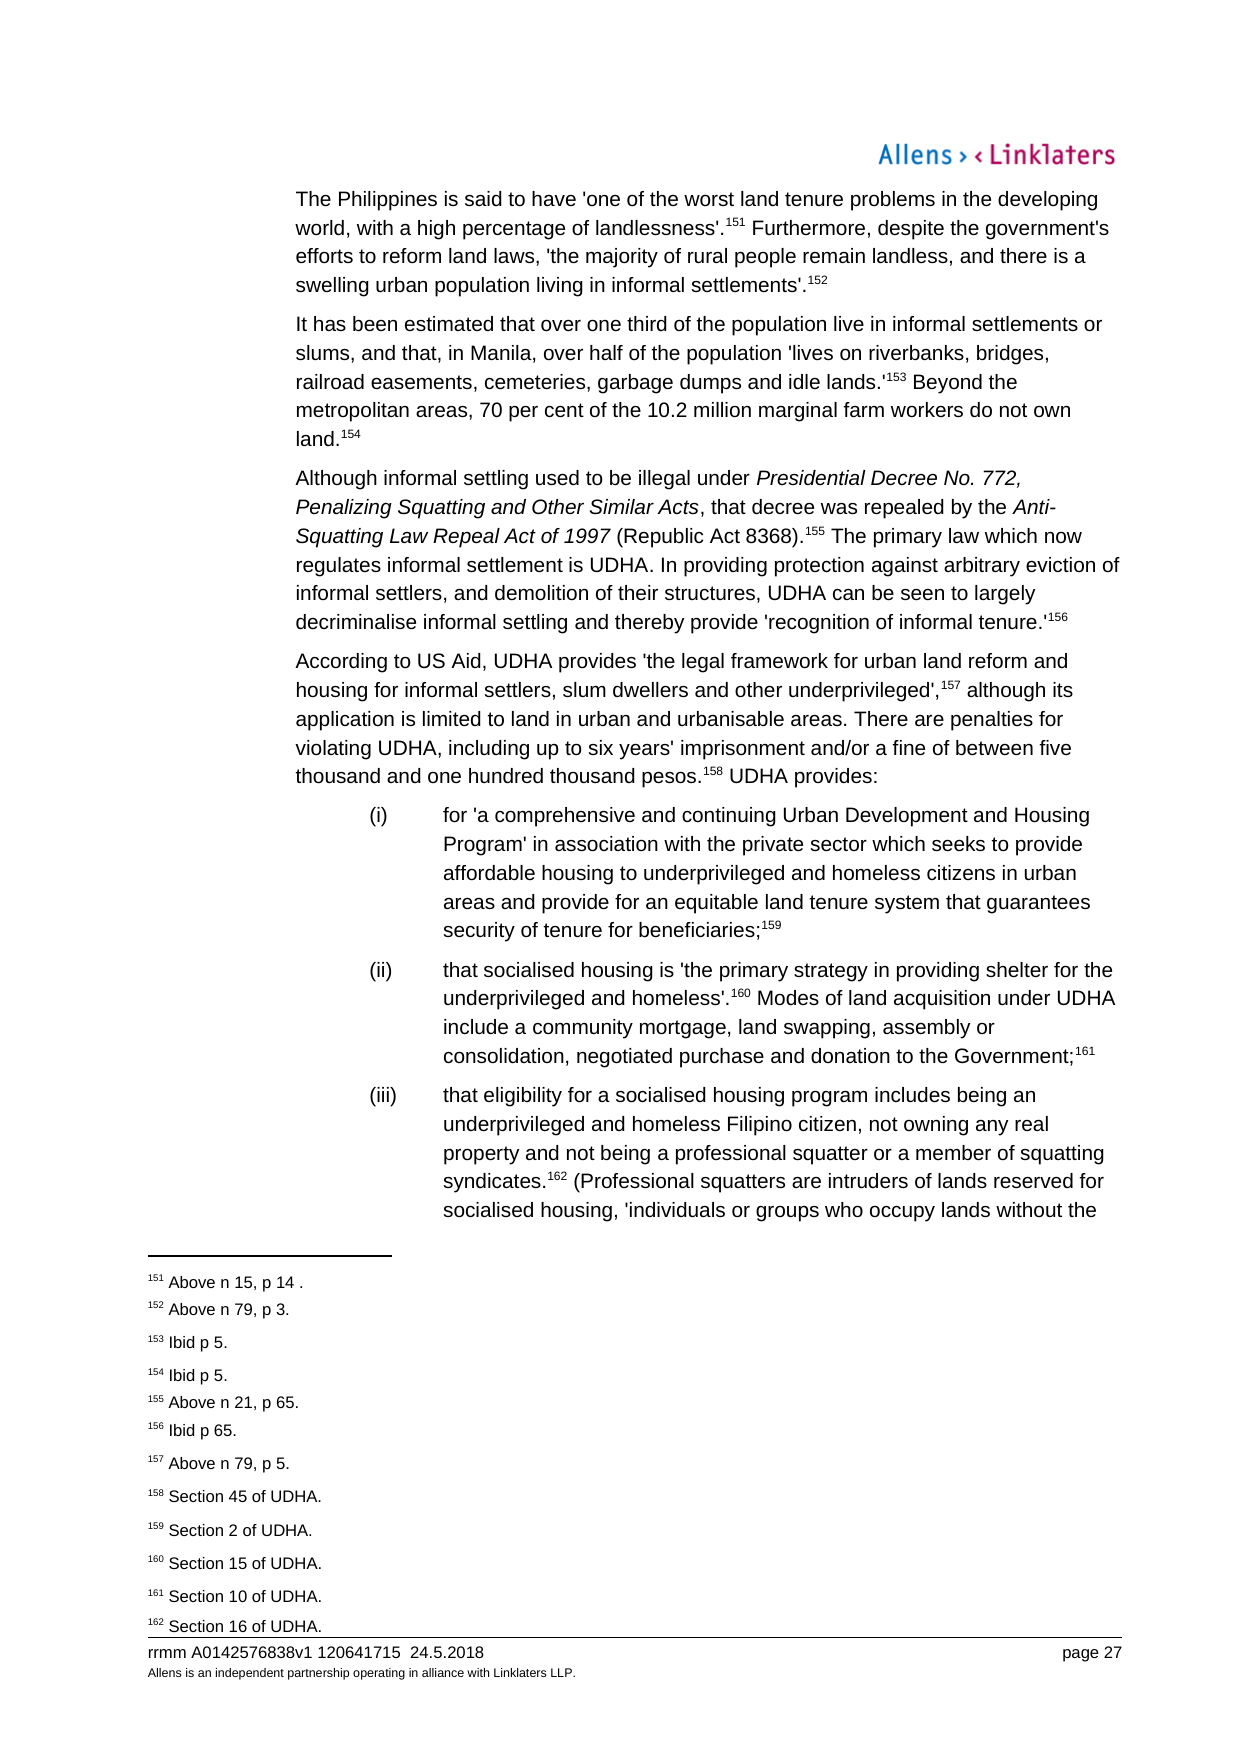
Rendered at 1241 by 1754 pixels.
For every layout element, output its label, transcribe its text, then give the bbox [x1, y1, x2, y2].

subtitle that eligibility for a socialised housing program includes being an underprivileged and homeless Filipino citizen, not owning any real property and not being a professional squatter or a member of squatting syndicates. (Professional squatters are intruders of lands reserved for socialised housing, 'individuals or groups who occupy lands without the express consent of the landowner and who have sufficient income for legitimate housing', and who have previously been awarded government housing but disposed of it to settle illegally.); [369, 1083, 1122, 1222]
text Although informal settling used to be illegal under Presidential Decree No. 772, Penalizing Squatting and Other Similar Acts, that decree was repealed by the Anti-Squatting Law Repeal Act of 1997 (Republic Act 8368). The primary law which now regulates informal settlement is UDHA. In providing protection against arbitrary eviction of informal settlers, and demolition of their structures, UDHA can be seen to largely decriminalise informal settling and thereby provide 'recognition of informal tenure.' [295, 466, 1122, 634]
subtitle that socialised housing is 'the primary strategy in providing shelter for the underprivileged and homeless'. Modes of land acquisition under UDHA include a community mortgage, land swapping, assembly or consolidation, negotiated purchase and donation to the Government; [369, 957, 1122, 1068]
text It has been estimated that over one third of the population live in informal settlements or slums, and that, in Manila, over half of the population 'lives on riverbanks, bridges, railroad easements, cemeteries, garbage dumps and idle lands.' Beyond the metropolitan areas, 70 per cent of the 10.2 million marginal farm workers do not own land. [295, 312, 1122, 451]
text According to US Aid, UDHA provides 'the legal framework for urban land reform and housing for informal settlers, slum dwellers and other underprivileged', although its application is limited to land in urban and urbanisable areas. There are penalties for violating UDHA, including up to six years' imprisonment and/or a fine of between five thousand and one hundred thousand pesos. UDHA provides: [295, 649, 1122, 788]
picture [878, 143, 1115, 166]
subtitle for 'a comprehensive and continuing Urban Development and Housing Program' in association with the private sector which seeks to provide affordable housing to underprivileged and homeless citizens in urban areas and provide for an equitable land tenure system that guarantees security of tenure for beneficiaries; [369, 803, 1122, 942]
text The Philippines is said to have 'one of the worst land tenure problems in the developing world, with a high percentage of landlessness'. Furthermore, despite the government's efforts to reform land laws, 'the majority of rural people remain landless, and there is a swelling urban population living in informal settlements'. [295, 187, 1122, 297]
